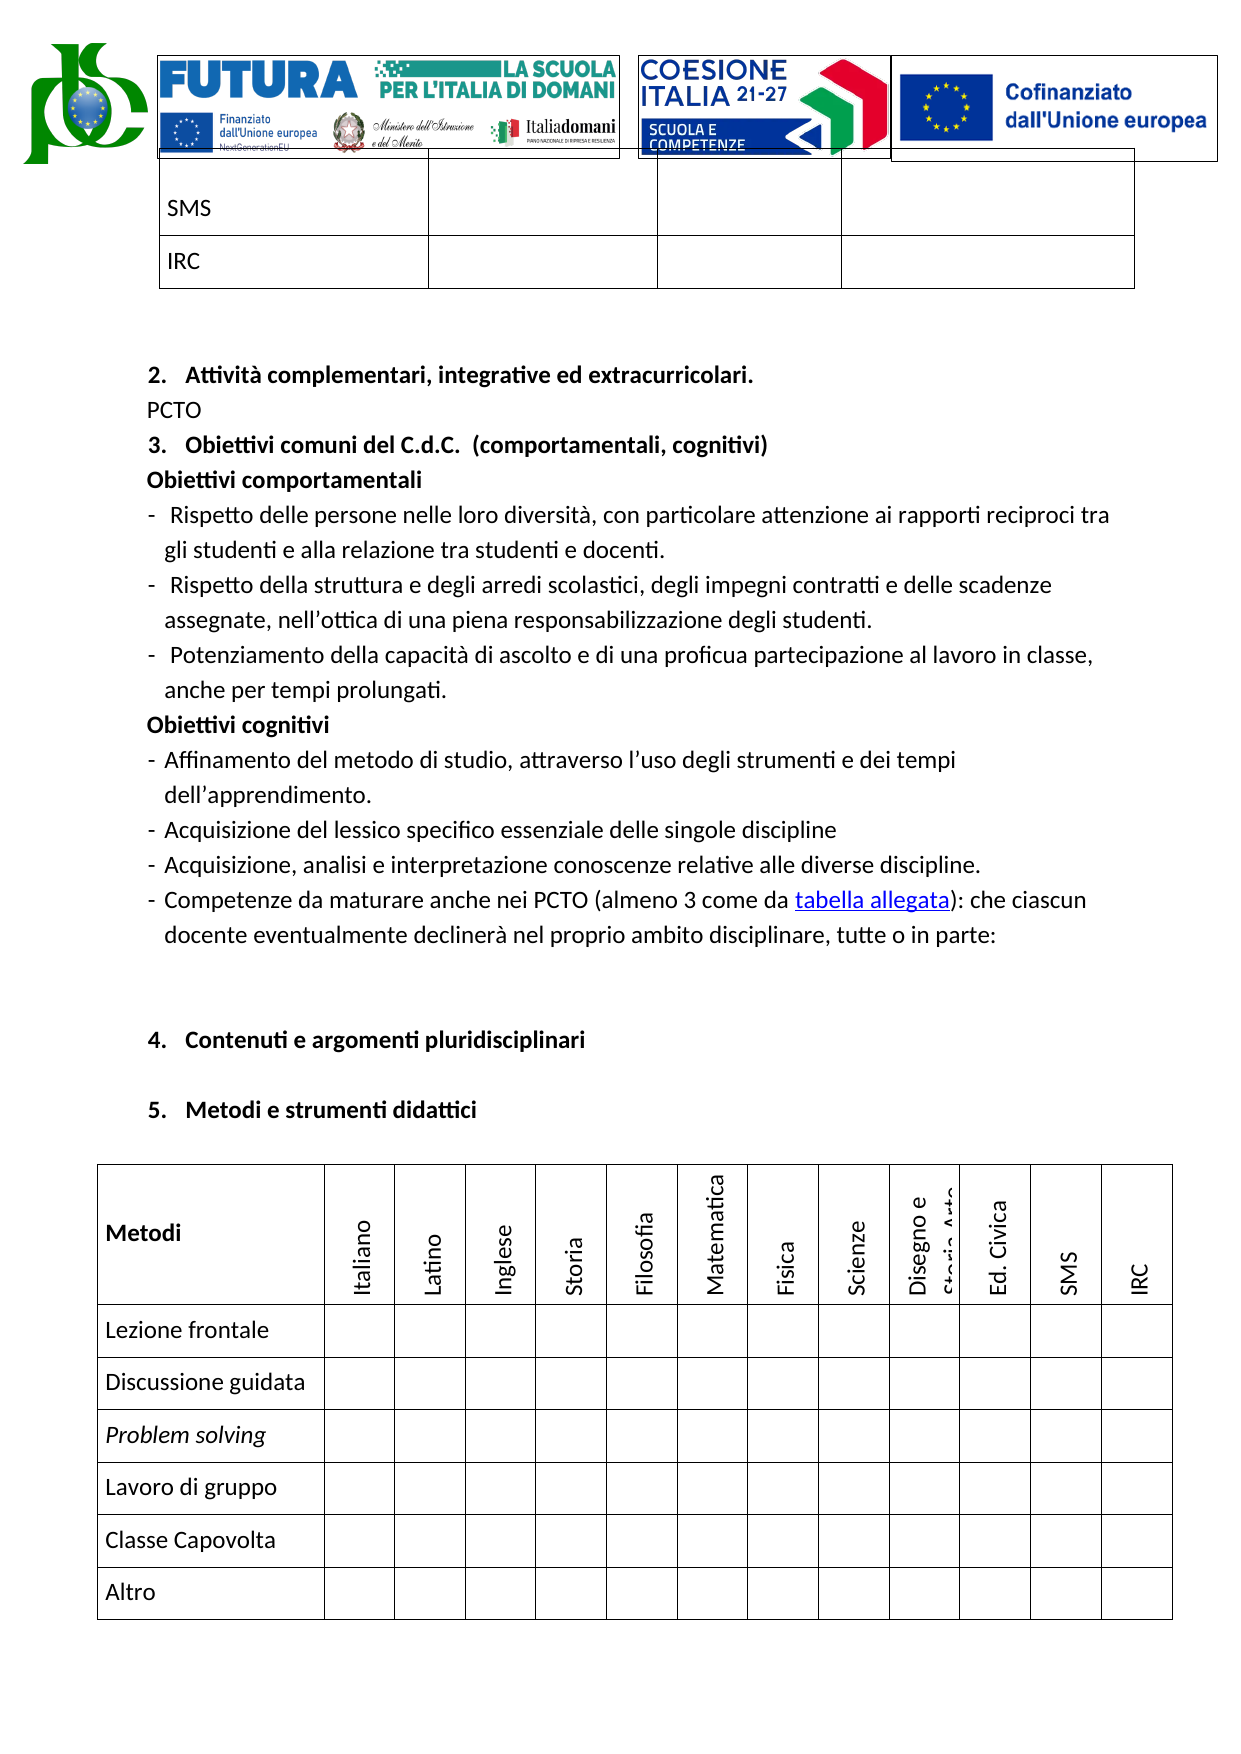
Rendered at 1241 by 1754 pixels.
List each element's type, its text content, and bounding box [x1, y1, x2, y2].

table_header Scienze [819, 1165, 889, 1304]
table_cell [890, 1305, 959, 1357]
table_cell [395, 1410, 465, 1462]
table_cell [678, 1358, 747, 1409]
table_cell [678, 1463, 747, 1514]
table_cell [607, 1358, 677, 1409]
table_header Latino [395, 1165, 465, 1304]
table_cell [466, 1410, 535, 1462]
list Rispetto della struttura e degli arredi scolastici, degli impegni contratti e delle scadenze assegnate, nell’ottica di una piena responsabilizzazione degli studenti. [148, 569, 1122, 634]
table_cell [890, 1515, 959, 1567]
table_cell [890, 1358, 959, 1409]
table_cell [536, 1358, 606, 1409]
table_cell [678, 1410, 747, 1462]
table_header Filosofia [607, 1165, 677, 1304]
table_cell [325, 1358, 394, 1409]
table_cell [607, 1410, 677, 1462]
table_cell [748, 1463, 818, 1514]
table_cell Lezione frontale [98, 1305, 324, 1357]
list Acquisizione, analisi e interpretazione conoscenze relative alle diverse discipline. [148, 849, 1122, 879]
table_header Italiano [325, 1165, 394, 1304]
table_cell [395, 1515, 465, 1567]
table_cell [819, 1568, 889, 1619]
table_cell [748, 1410, 818, 1462]
table_header Inglese [466, 1165, 535, 1304]
list Rispetto delle persone nelle loro diversità, con particolare attenzione ai rapporti reciproci tra gli studenti e alla relazione tra studenti e docenti. [148, 499, 1122, 564]
table_cell [960, 1358, 1030, 1409]
list Competenze da maturare anche nei PCTO (almeno 3 come da tabella allegata): che ciascun docente eventualmente declinerà nel proprio ambito disciplinare, tutte o in parte: [148, 884, 1122, 949]
list Potenziamento della capacità di ascolto e di una proficua partecipazione al lavoro in classe, anche per tempi prolungati. [148, 639, 1122, 704]
table_cell [607, 1463, 677, 1514]
text PCTO [147, 394, 1122, 424]
table_cell [325, 1515, 394, 1567]
table_cell [890, 1410, 959, 1462]
table_cell [819, 1463, 889, 1514]
picture [639, 56, 890, 148]
table_cell Lavoro di gruppo [98, 1463, 324, 1514]
table_cell [1031, 1410, 1101, 1462]
table_cell [325, 1410, 394, 1462]
table_cell [960, 1410, 1030, 1462]
table_header Ed. Civica [960, 1165, 1030, 1304]
table_cell [466, 1358, 535, 1409]
table_cell [678, 1568, 747, 1619]
table_header SMS [1031, 1165, 1101, 1304]
table_cell [1102, 1568, 1172, 1619]
table_cell Classe Capovolta [98, 1515, 324, 1567]
table_cell [466, 1463, 535, 1514]
table_cell [607, 1515, 677, 1567]
table_cell [466, 1515, 535, 1567]
table_cell [748, 1358, 818, 1409]
table_cell [466, 1568, 535, 1619]
table_cell [1102, 1463, 1172, 1514]
table_cell Discussione guidata [98, 1358, 324, 1409]
table_cell [658, 236, 841, 288]
table_cell [748, 1568, 818, 1619]
table_header Storia [536, 1165, 606, 1304]
table_cell [325, 1568, 394, 1619]
table_cell [678, 1305, 747, 1357]
table_header Fisica [748, 1165, 818, 1304]
table_cell [536, 1568, 606, 1619]
table_cell [819, 1410, 889, 1462]
table_header IRC [1102, 1165, 1172, 1304]
list Obiettivi comuni del C.d.C. (comportamentali, cognitivi) [148, 429, 1122, 459]
table_cell Problem solving [98, 1410, 324, 1462]
table_cell [819, 1305, 889, 1357]
table_cell [890, 1568, 959, 1619]
table_cell [607, 1305, 677, 1357]
table_cell [1102, 1410, 1172, 1462]
table_cell [960, 1463, 1030, 1514]
table_cell [842, 149, 1134, 235]
table_cell [395, 1305, 465, 1357]
table_cell [536, 1515, 606, 1567]
table_cell [536, 1410, 606, 1462]
table_cell [1102, 1515, 1172, 1567]
table_cell [429, 236, 657, 288]
table_cell [607, 1568, 677, 1619]
table_cell Altro [98, 1568, 324, 1619]
table_cell [1102, 1358, 1172, 1409]
list Metodi e strumenti didattici [148, 1094, 1122, 1124]
text Obiettivi cognitivi [147, 709, 1122, 739]
table_cell [1031, 1358, 1101, 1409]
table_cell [429, 149, 657, 235]
list Acquisizione del lessico specifico essenziale delle singole discipline [148, 814, 1122, 844]
table_cell [678, 1515, 747, 1567]
table_cell [1102, 1305, 1172, 1357]
table_cell [395, 1358, 465, 1409]
picture [23, 43, 148, 164]
table_cell [842, 236, 1134, 288]
picture [892, 56, 1217, 161]
table_cell [325, 1305, 394, 1357]
table_cell [1031, 1305, 1101, 1357]
list Attività complementari, integrative ed extracurricolari. [148, 359, 1122, 389]
list Affinamento del metodo di studio, attraverso l’uso degli strumenti e dei tempi dell’apprendimento. [148, 744, 1122, 809]
picture [158, 56, 619, 158]
table_cell [890, 1463, 959, 1514]
table_cell [466, 1305, 535, 1357]
table_cell [1031, 1568, 1101, 1619]
table_header Metodi [98, 1165, 324, 1304]
table_cell [960, 1568, 1030, 1619]
table_cell [819, 1515, 889, 1567]
table_cell [748, 1305, 818, 1357]
list Contenuti e argomenti pluridisciplinari [148, 1024, 1122, 1054]
table_cell [536, 1305, 606, 1357]
table_header Matematica [678, 1165, 747, 1304]
table_cell [960, 1305, 1030, 1357]
table_cell [960, 1515, 1030, 1567]
table_cell [658, 149, 841, 235]
table_cell [536, 1463, 606, 1514]
text Obiettivi comportamentali [147, 464, 1122, 494]
table_header Disegno e Storia Arte [890, 1165, 959, 1304]
table_cell [395, 1568, 465, 1619]
table_cell SMS [160, 149, 428, 235]
table_cell IRC [160, 236, 428, 288]
table_cell [1031, 1515, 1101, 1567]
table_cell [395, 1463, 465, 1514]
table_cell [325, 1463, 394, 1514]
table_cell [1031, 1463, 1101, 1514]
table_cell [819, 1358, 889, 1409]
table_cell [748, 1515, 818, 1567]
